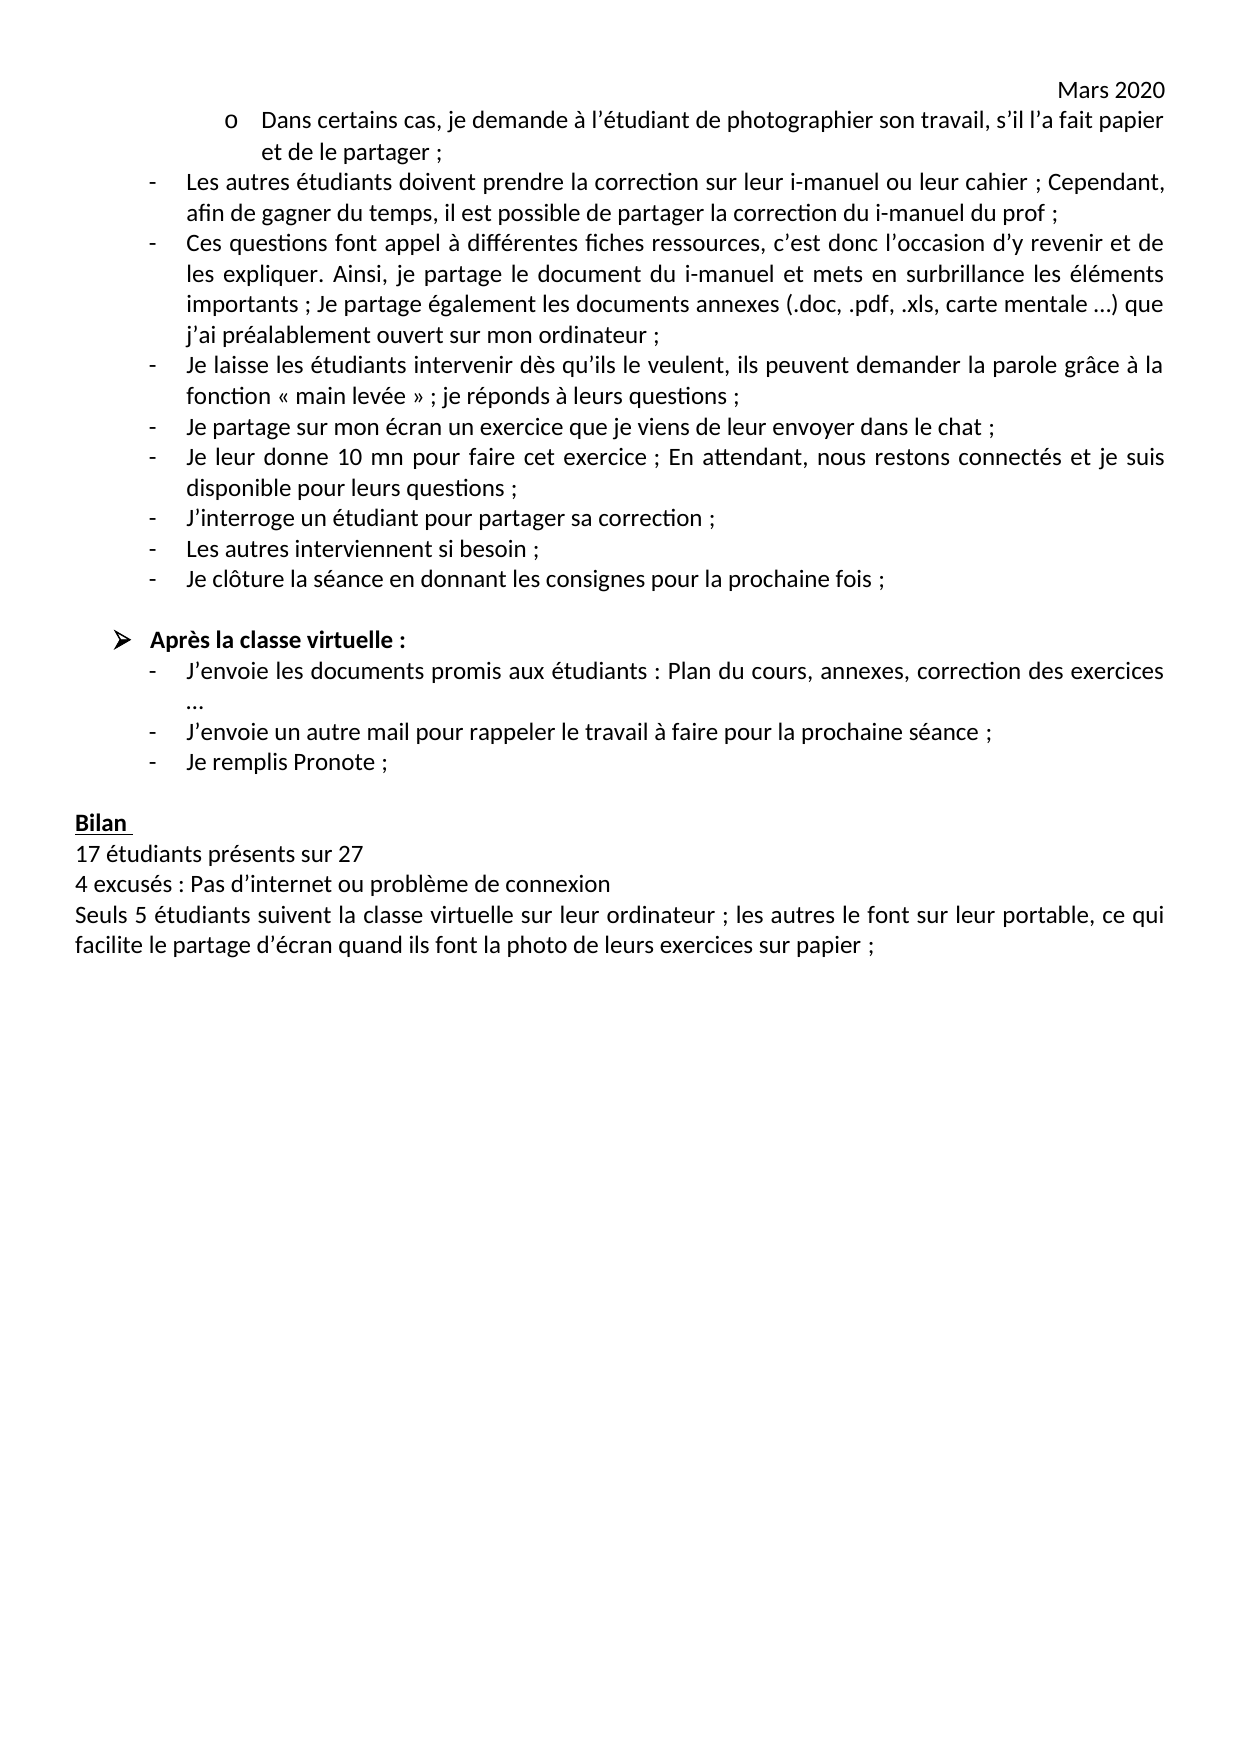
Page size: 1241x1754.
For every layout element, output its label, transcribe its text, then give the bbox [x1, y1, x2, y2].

list Dans certains cas, je demande à l’étudiant de photographier son travail, s’il l’a fait papier et de le partager ; [224, 104, 1165, 167]
list Les autres interviennent si besoin ; [149, 533, 1165, 563]
text 4 excusés : Pas d’internet ou problème de connexion [75, 868, 1165, 899]
list Après la classe virtuelle : [112, 624, 1165, 655]
list Les autres étudiants doivent prendre la correction sur leur i-manuel ou leur cahier ; Cependant, afin de gagner du temps, il est possible de partager la correction du i-manuel du prof ; [149, 167, 1165, 228]
list Ces questions font appel à différentes fiches ressources, c’est donc l’occasion d’y revenir et de les expliquer. Ainsi, je partage le document du i-manuel et mets en surbrillance les éléments importants ; Je partage également les documents annexes (.doc, .pdf, .xls, carte mentale …) que j’ai préalablement ouvert sur mon ordinateur ; [149, 228, 1165, 350]
list J’envoie un autre mail pour rappeler le travail à faire pour la prochaine séance ; [149, 716, 1165, 746]
text Seuls 5 étudiants suivent la classe virtuelle sur leur ordinateur ; les autres le font sur leur portable, ce qui facilite le partage d’écran quand ils font la photo de leurs exercices sur papier ; [75, 899, 1165, 960]
list J’interroge un étudiant pour partager sa correction ; [149, 502, 1165, 533]
list Je remplis Pronote ; [149, 746, 1165, 777]
list J’envoie les documents promis aux étudiants : Plan du cours, annexes, correction des exercices … [149, 655, 1165, 716]
text Bilan [75, 807, 1165, 838]
list Je clôture la séance en donnant les consignes pour la prochaine fois ; [149, 563, 1165, 594]
list Je leur donne 10 mn pour faire cet exercice ; En attendant, nous restons connectés et je suis disponible pour leurs questions ; [149, 441, 1165, 502]
list Je laisse les étudiants intervenir dès qu’ils le veulent, ils peuvent demander la parole grâce à la fonction « main levée » ; je réponds à leurs questions ; [149, 350, 1165, 411]
text 17 étudiants présents sur 27 [75, 838, 1165, 868]
list Je partage sur mon écran un exercice que je viens de leur envoyer dans le chat ; [149, 411, 1165, 441]
